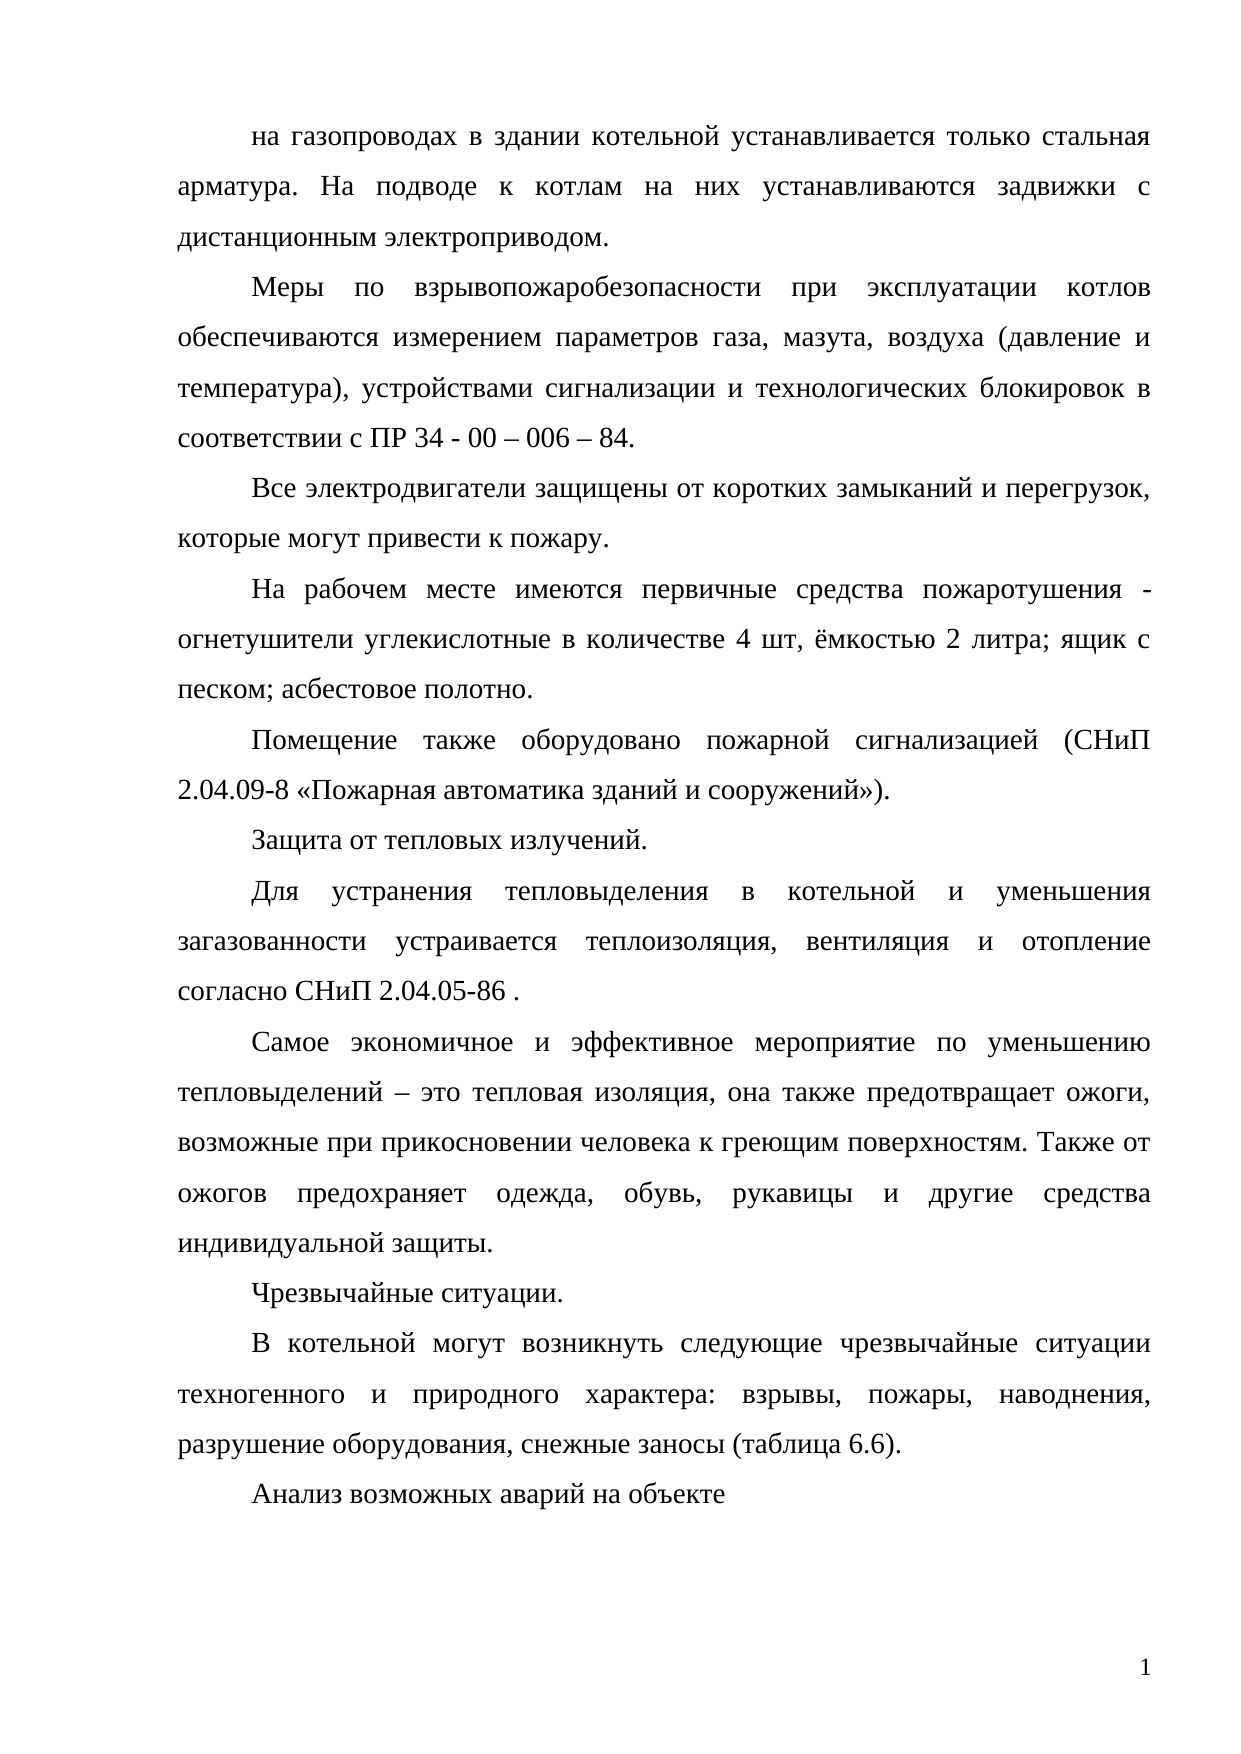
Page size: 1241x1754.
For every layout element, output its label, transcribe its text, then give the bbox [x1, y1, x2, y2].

text Для устранения тепловыделения в котельной и уменьшения загазованности устраивается теплоизоляция, вентиляция и отопление согласно СНиП 2.04.05-86 . [177, 873, 1152, 1007]
text Меры по взрывопожаробезопасности при эксплуатации котлов обеспечиваются измерением параметров газа, мазута, воздуха (давление и температура), устройствами сигнализации и технологических блокировок в соответствии с ПР 34 - 00 – 006 – 84. [177, 269, 1152, 453]
text на газопроводах в здании котельной устанавливается только стальная арматура. На подводе к котлам на них устанавливаются задвижки с дистанционным электроприводом. [177, 118, 1152, 252]
text Самое экономичное и эффективное мероприятие по уменьшению тепловыделений – это тепловая изоляция, она также предотвращает ожоги, возможные при прикосновении человека к греющим поверхностям. Также от ожогов предохраняет одежда, обувь, рукавицы и другие средства индивидуальной защиты. [177, 1024, 1152, 1258]
text Защита от тепловых излучений. [177, 822, 1152, 856]
text Все электродвигатели защищены от коротких замыканий и перегрузок, которые могут привести к пожару. [177, 470, 1152, 554]
text Анализ возможных аварий на объекте [177, 1477, 1152, 1510]
text Чрезвычайные ситуации. [177, 1275, 1152, 1309]
text Помещение также оборудовано пожарной сигнализацией (СНиП 2.04.09-8 «Пожарная автоматика зданий и сооружений»). [177, 722, 1152, 806]
text На рабочем месте имеются первичные средства пожаротушения - огнетушители углекислотные в количестве 4 шт, ёмкостью 2 литра; ящик с песком; асбестовое полотно. [177, 571, 1152, 705]
text В котельной могут возникнуть следующие чрезвычайные ситуации техногенного и природного характера: взрывы, пожары, наводнения, разрушение оборудования, снежные заносы (таблица 6.6). [177, 1326, 1152, 1460]
